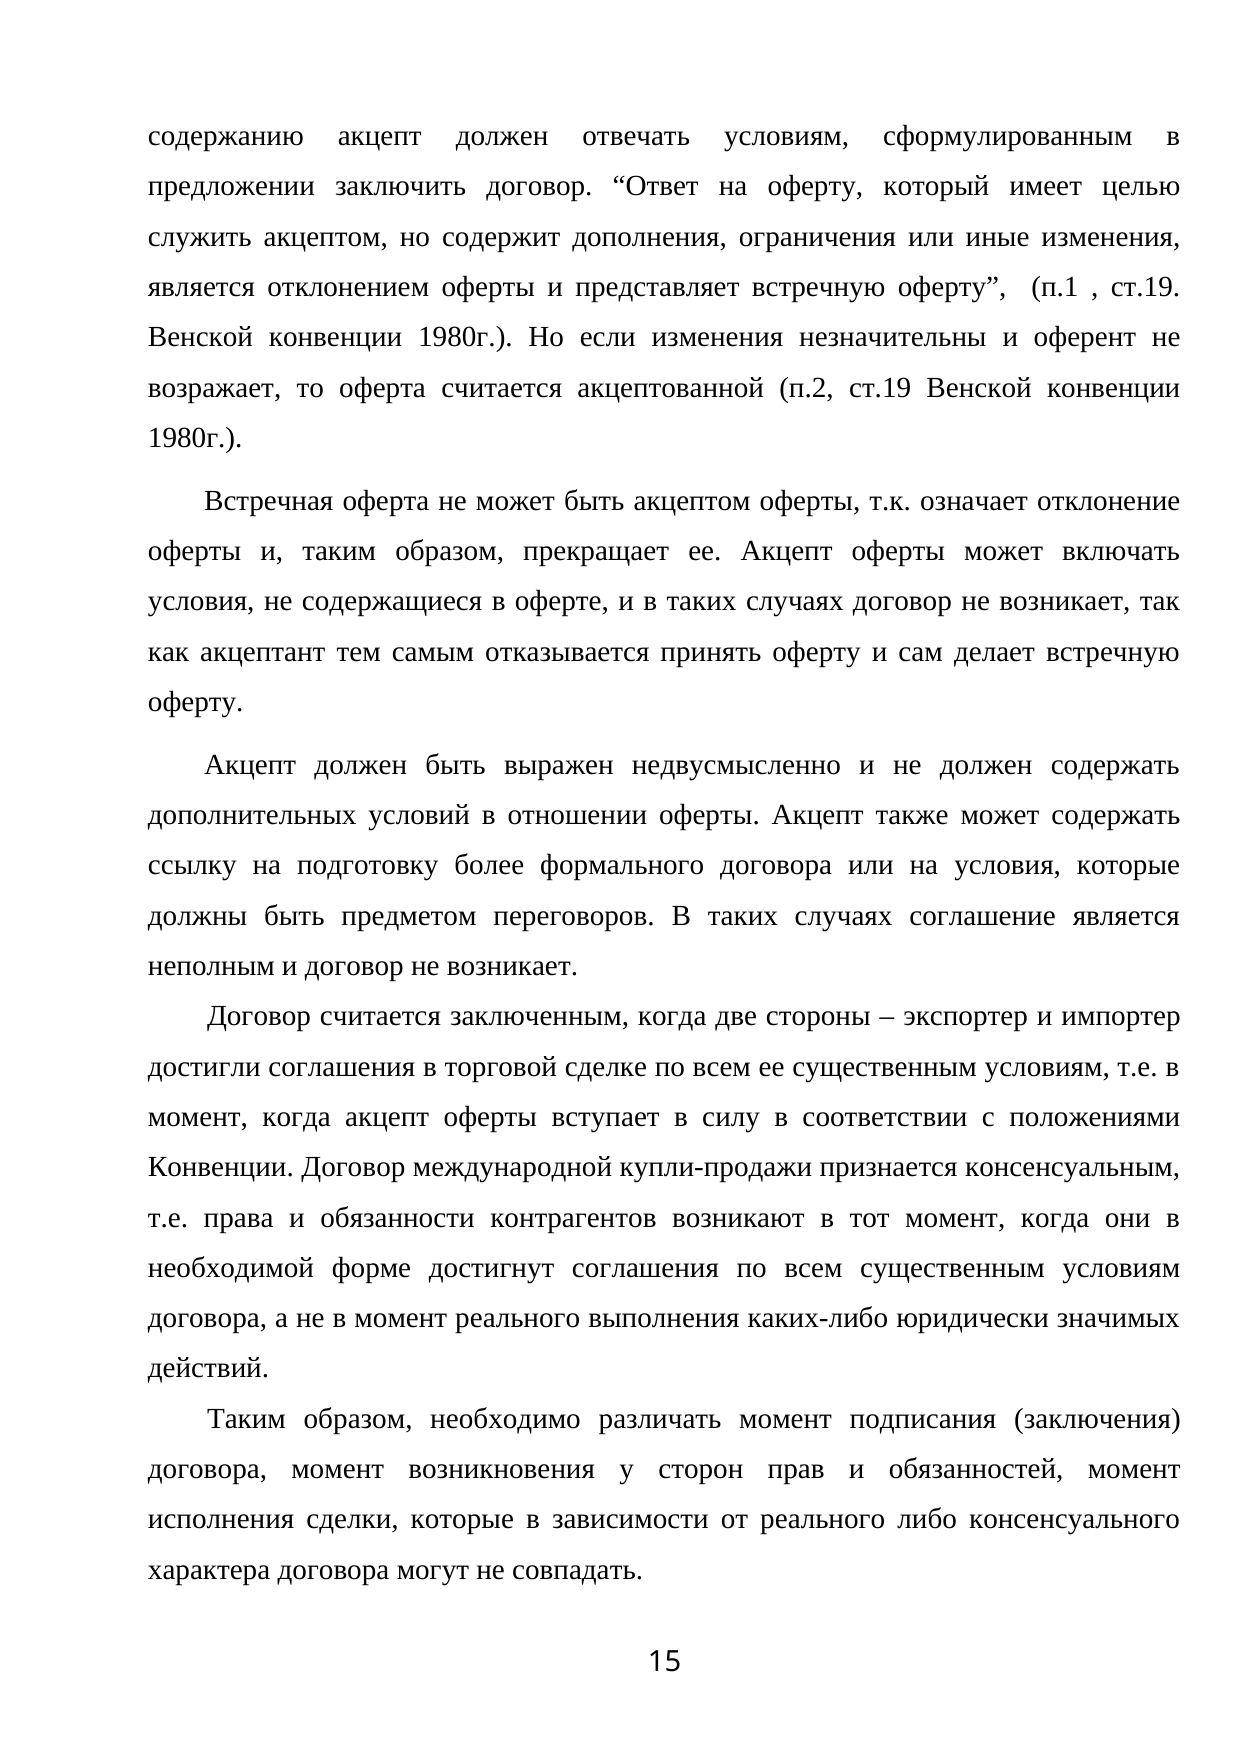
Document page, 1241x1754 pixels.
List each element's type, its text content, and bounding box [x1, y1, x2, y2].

list Встречная оферта не может быть акцептом оферты, т.к. означает отклонение оферты и, таким образом, прекращает ее. Акцепт оферты может включать условия, не содержащиеся в оферте, и в таких случаях договор не возникает, так как акцептант тем самым отказывается принять оферту и сам делает встречную оферту. [148, 483, 1181, 718]
text Договор считается заключенным, когда две стороны – экспортер и импортер достигли соглашения в торговой сделке по всем ее существенным условиям, т.е. в момент, когда акцепт оферты вступает в силу в соответствии с положениями Конвенции. Договор международной купли-продажи признается консенсуальным, т.е. права и обязанности контрагентов возникают в тот момент, когда они в необходимой форме достигнут соглашения по всем существенным условиям договора, а не в момент реального выполнения каких-либо юридически значимых действий. [148, 998, 1181, 1384]
text Таким образом, необходимо различать момент подписания (заключения) договора, момент возникновения у сторон прав и обязанностей, момент исполнения сделки, которые в зависимости от реального либо консенсуального характера договора могут не совпадать. [148, 1401, 1181, 1585]
list Акцепт должен быть выражен недвусмысленно и не должен содержать дополнительных условий в отношении оферты. Акцепт также может содержать ссылку на подготовку более формального договора или на условия, которые должны быть предметом переговоров. В таких случаях соглашение является неполным и договор не возникает. [148, 747, 1181, 982]
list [148, 118, 1181, 453]
